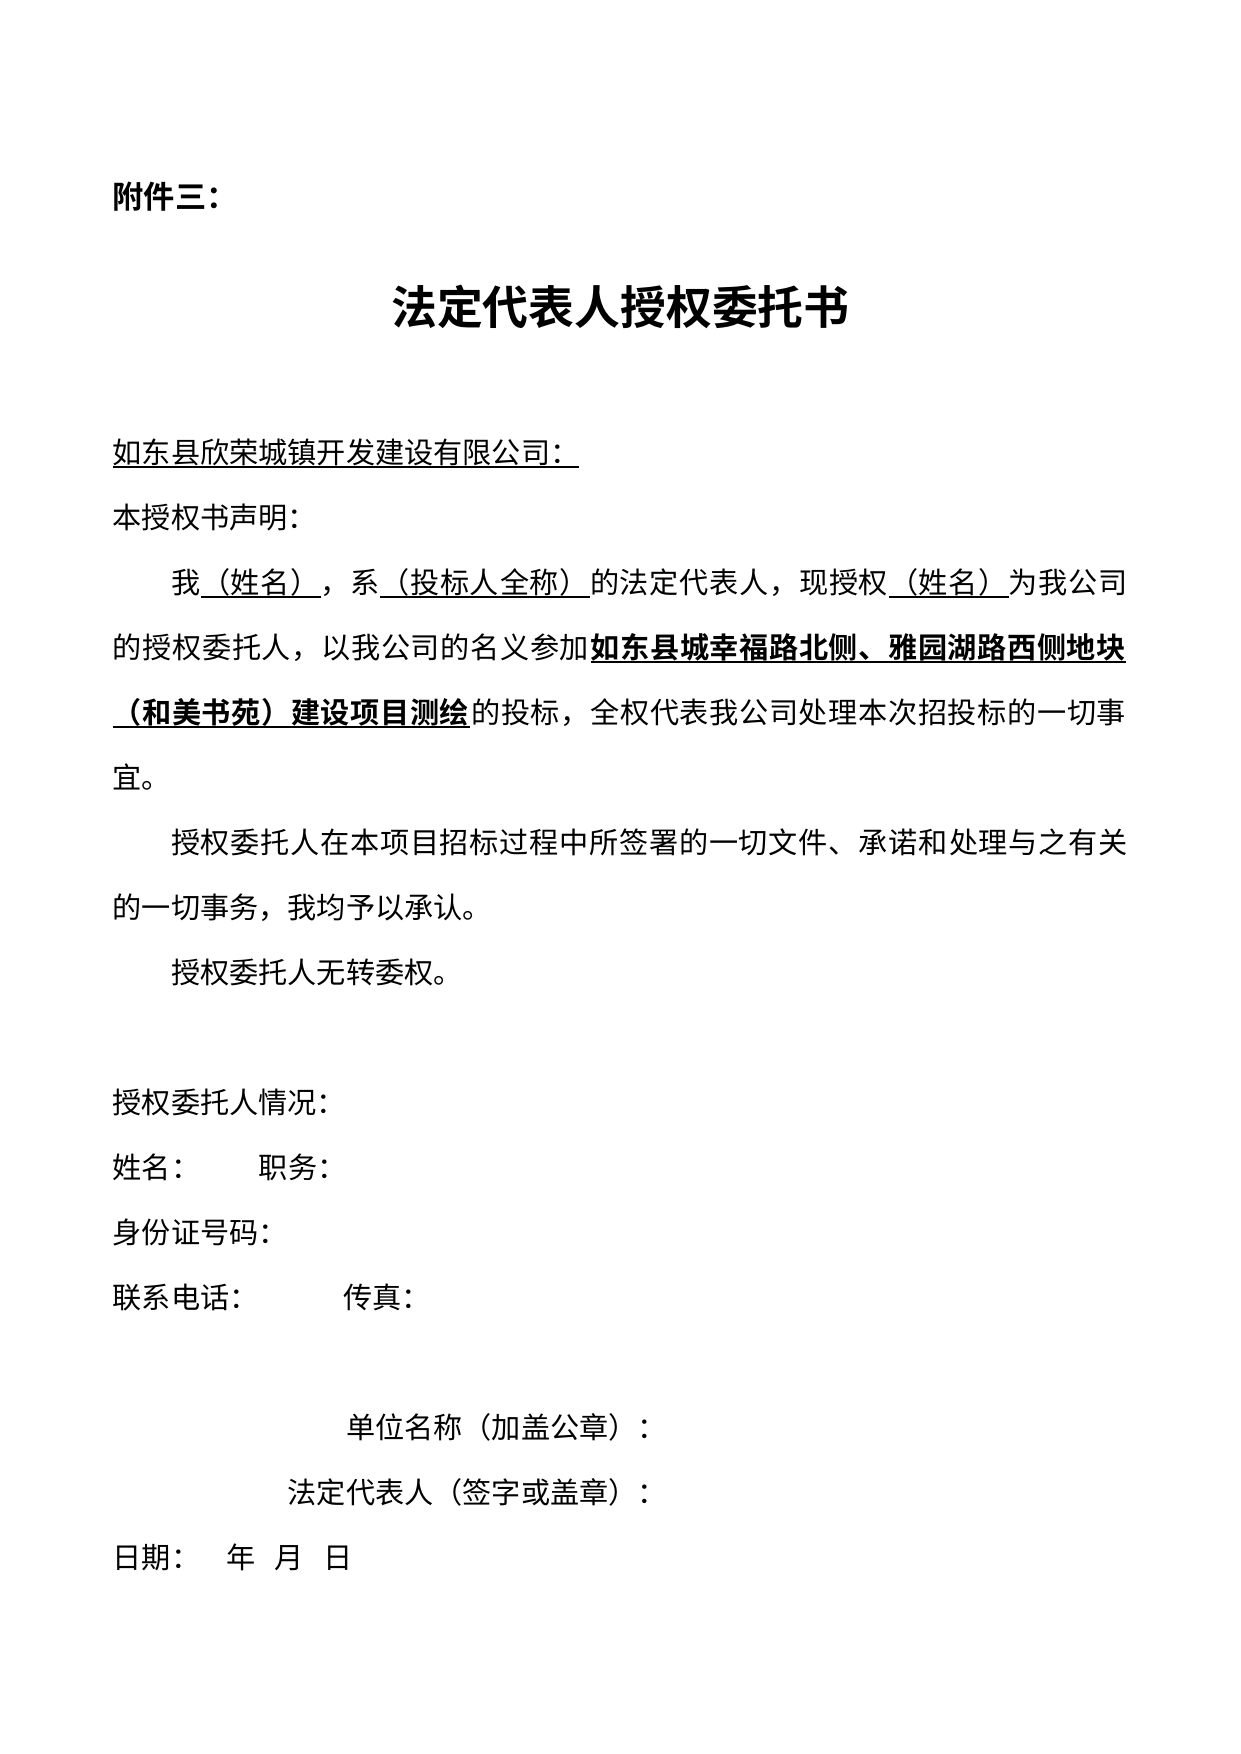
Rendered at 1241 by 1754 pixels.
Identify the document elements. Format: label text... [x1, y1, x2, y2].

text 本授权书声明： [112, 484, 1128, 549]
text 我（姓名），系（投标人全称）的法定代表人，现授权（姓名）为我公司的授权委托人，以我公司的名义参加如东县城幸福路北侧、雅园湖路西侧地块（和美书苑）建设项目测绘的投标，全权代表我公司处理本次招投标的一切事宜。 [112, 549, 1128, 809]
text 如东县欣荣城镇开发建设有限公司： [112, 419, 1128, 484]
text 单位名称（加盖公章）： [112, 1394, 1128, 1459]
text 授权委托人情况： [112, 1069, 1128, 1134]
text 身份证号码： [112, 1199, 1128, 1264]
text 日期： 年 月 日 [112, 1524, 1128, 1589]
text 法定代表人授权委托书 [112, 256, 1128, 354]
text 姓名： 职务： [112, 1134, 1128, 1199]
text 法定代表人（签字或盖章）： [112, 1459, 1128, 1524]
text 授权委托人无转委权。 [112, 939, 1128, 1004]
text 附件三： [112, 162, 1128, 227]
text 联系电话： 传真： [112, 1264, 1128, 1329]
text 授权委托人在本项目招标过程中所签署的一切文件、承诺和处理与之有关的一切事务，我均予以承认。 [112, 809, 1128, 939]
